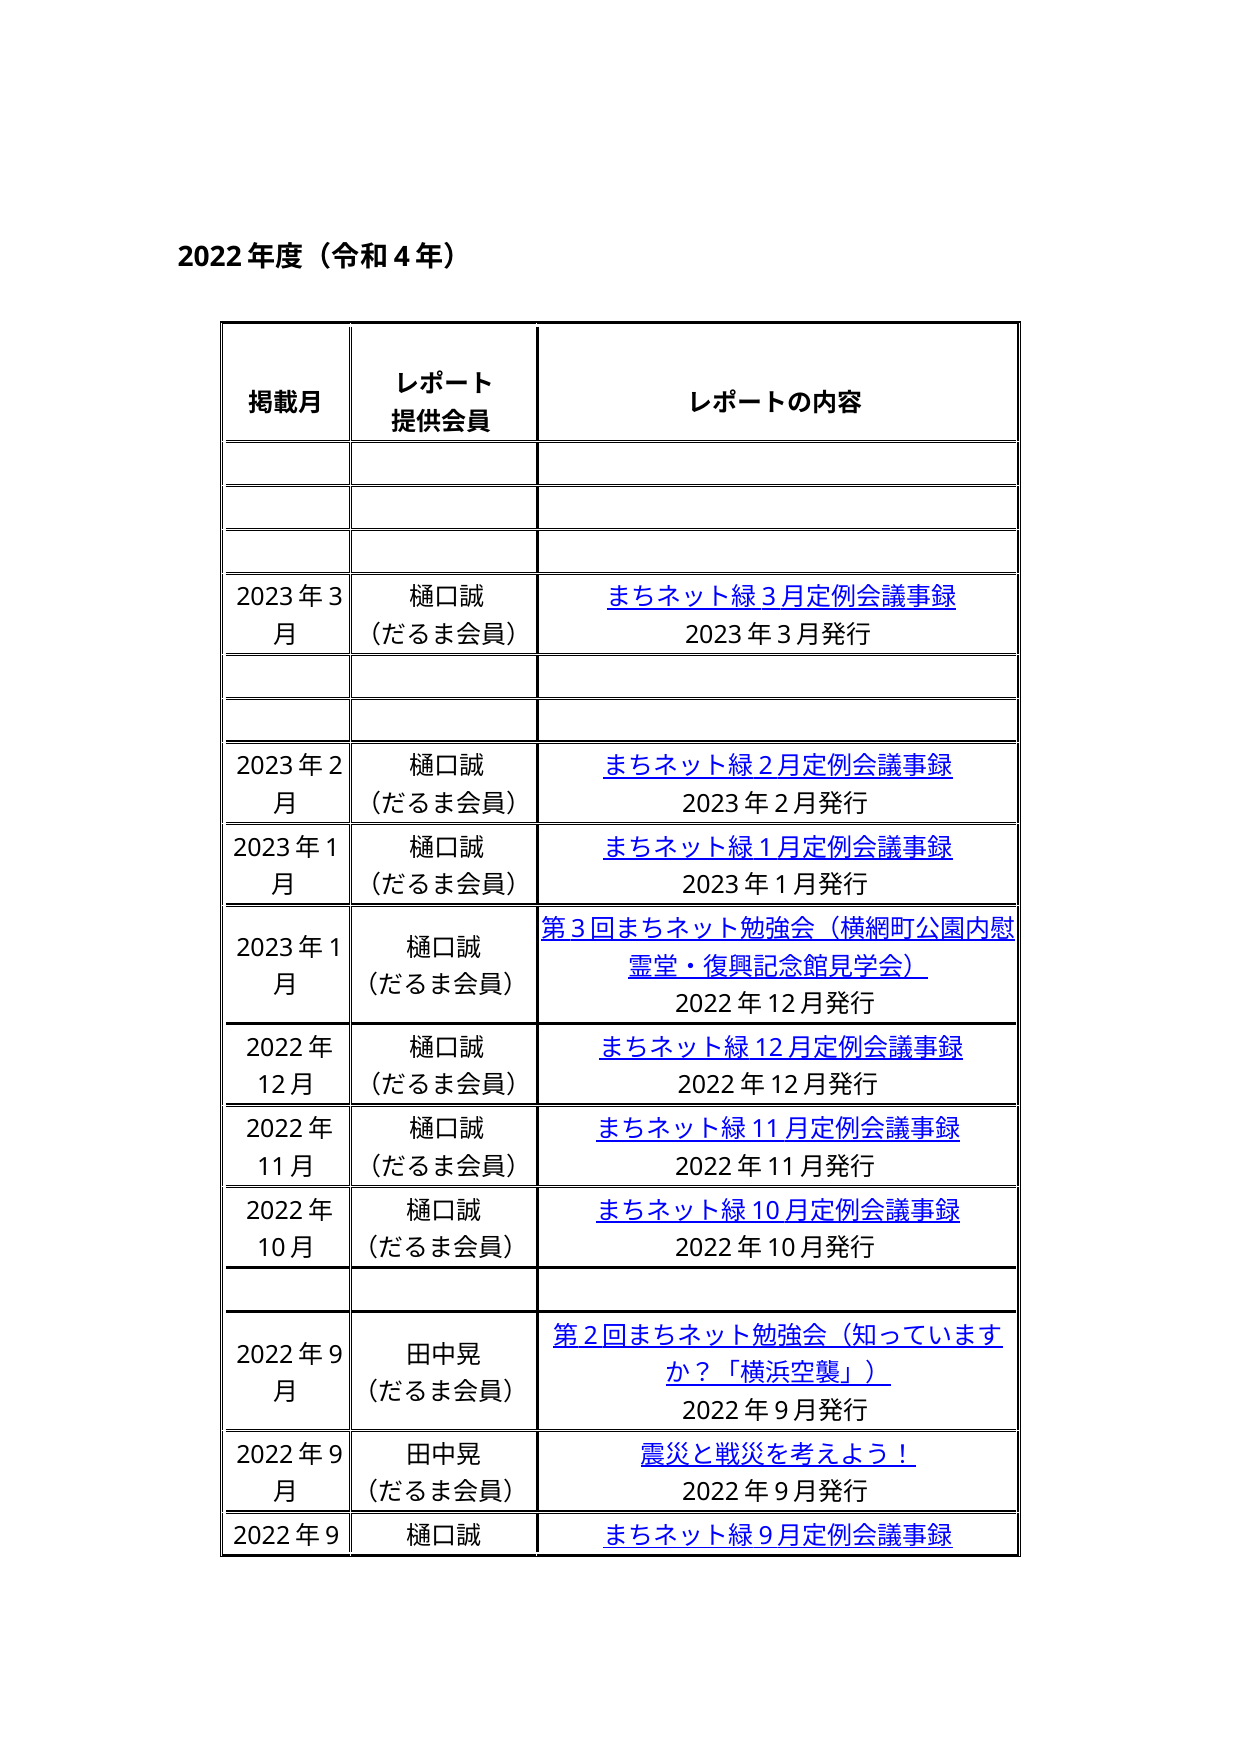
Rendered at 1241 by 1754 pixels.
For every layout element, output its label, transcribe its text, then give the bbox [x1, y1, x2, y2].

table_cell 田中晃 （だるま会員） [352, 1432, 536, 1510]
table_cell [221, 440, 351, 484]
table_cell 田中晃 （だるま会員） [352, 1313, 536, 1429]
table_cell [537, 484, 1019, 527]
table_cell 樋口誠 （だるま会員） [351, 1514, 537, 1554]
table_cell 震災と戦災を考えよう！ 2022年9月発行 [537, 1429, 1019, 1510]
table_cell [221, 653, 351, 697]
table_cell [539, 1266, 1017, 1310]
table_cell まちネット緑3月定例会議事録 2023年3月発行 [539, 571, 1018, 653]
table_cell 2022年11月 [223, 1103, 349, 1185]
table_cell [352, 531, 536, 571]
table_cell 2022年10月 [221, 1185, 351, 1266]
table_cell 2023年1月 [221, 822, 351, 903]
table_cell 樋口誠 （だるま会員） [352, 1025, 536, 1103]
table_header 掲載月 [223, 324, 351, 440]
table_cell 樋口誠 （だるま会員） [352, 1107, 536, 1185]
table_cell [537, 653, 1019, 697]
table_cell 2023年1月 [223, 903, 349, 1022]
table_cell まちネット緑10月定例会議事録 2022年10月発行 [537, 1185, 1019, 1266]
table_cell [537, 1510, 1018, 1554]
table_cell [223, 1266, 349, 1310]
table_header レポートの内容 [537, 324, 1017, 440]
table_cell [539, 528, 1018, 571]
table_cell [537, 697, 1019, 740]
table_cell まちネット緑11月定例会議事録 2022年11月発行 [539, 1103, 1018, 1185]
table_cell 樋口誠 （だるま会員） [352, 907, 536, 1022]
table_cell [352, 487, 536, 527]
table_cell 樋口誠 （だるま会員） [352, 744, 536, 822]
table_cell 2022年9月 [223, 1510, 351, 1554]
table_cell [223, 528, 349, 571]
table_cell まちネット緑12月定例会議事録 2022年12月発行 [539, 1022, 1017, 1103]
table_cell 樋口誠 （だるま会員） [352, 825, 536, 903]
table_cell [352, 700, 536, 740]
table_cell 2022年12月 [223, 1022, 349, 1103]
table_cell 2022年9月 [223, 1310, 349, 1429]
table_cell [352, 656, 536, 697]
table_header レポート 提供会員 [351, 323, 537, 440]
table_cell 第3回まちネット勉強会（横網町公園内慰霊堂・復興記念館見学会） 2022年12月発行 [539, 903, 1018, 1022]
table_cell 2022年9月 [221, 1429, 351, 1510]
table_cell 樋口誠 （だるま会員） [352, 1188, 536, 1266]
table_cell [221, 697, 351, 740]
table_cell [537, 440, 1019, 484]
table_cell 第2回まちネット勉強会（知っていますか？「横浜空襲」） 2022年9月発行 [539, 1310, 1017, 1429]
table_cell 2023年3月 [223, 571, 349, 653]
table_cell まちネット緑1月定例会議事録 2023年1月発行 [537, 822, 1019, 903]
text 2022年度（令和4年） [177, 217, 1063, 292]
table_cell [352, 1269, 536, 1310]
table_cell [221, 484, 351, 527]
table_cell 樋口誠 （だるま会員） [352, 575, 536, 653]
table_cell [352, 443, 536, 484]
table_cell 2023年2月 [223, 740, 349, 822]
table_cell まちネット緑2月定例会議事録 2023年2月発行 [539, 740, 1018, 822]
